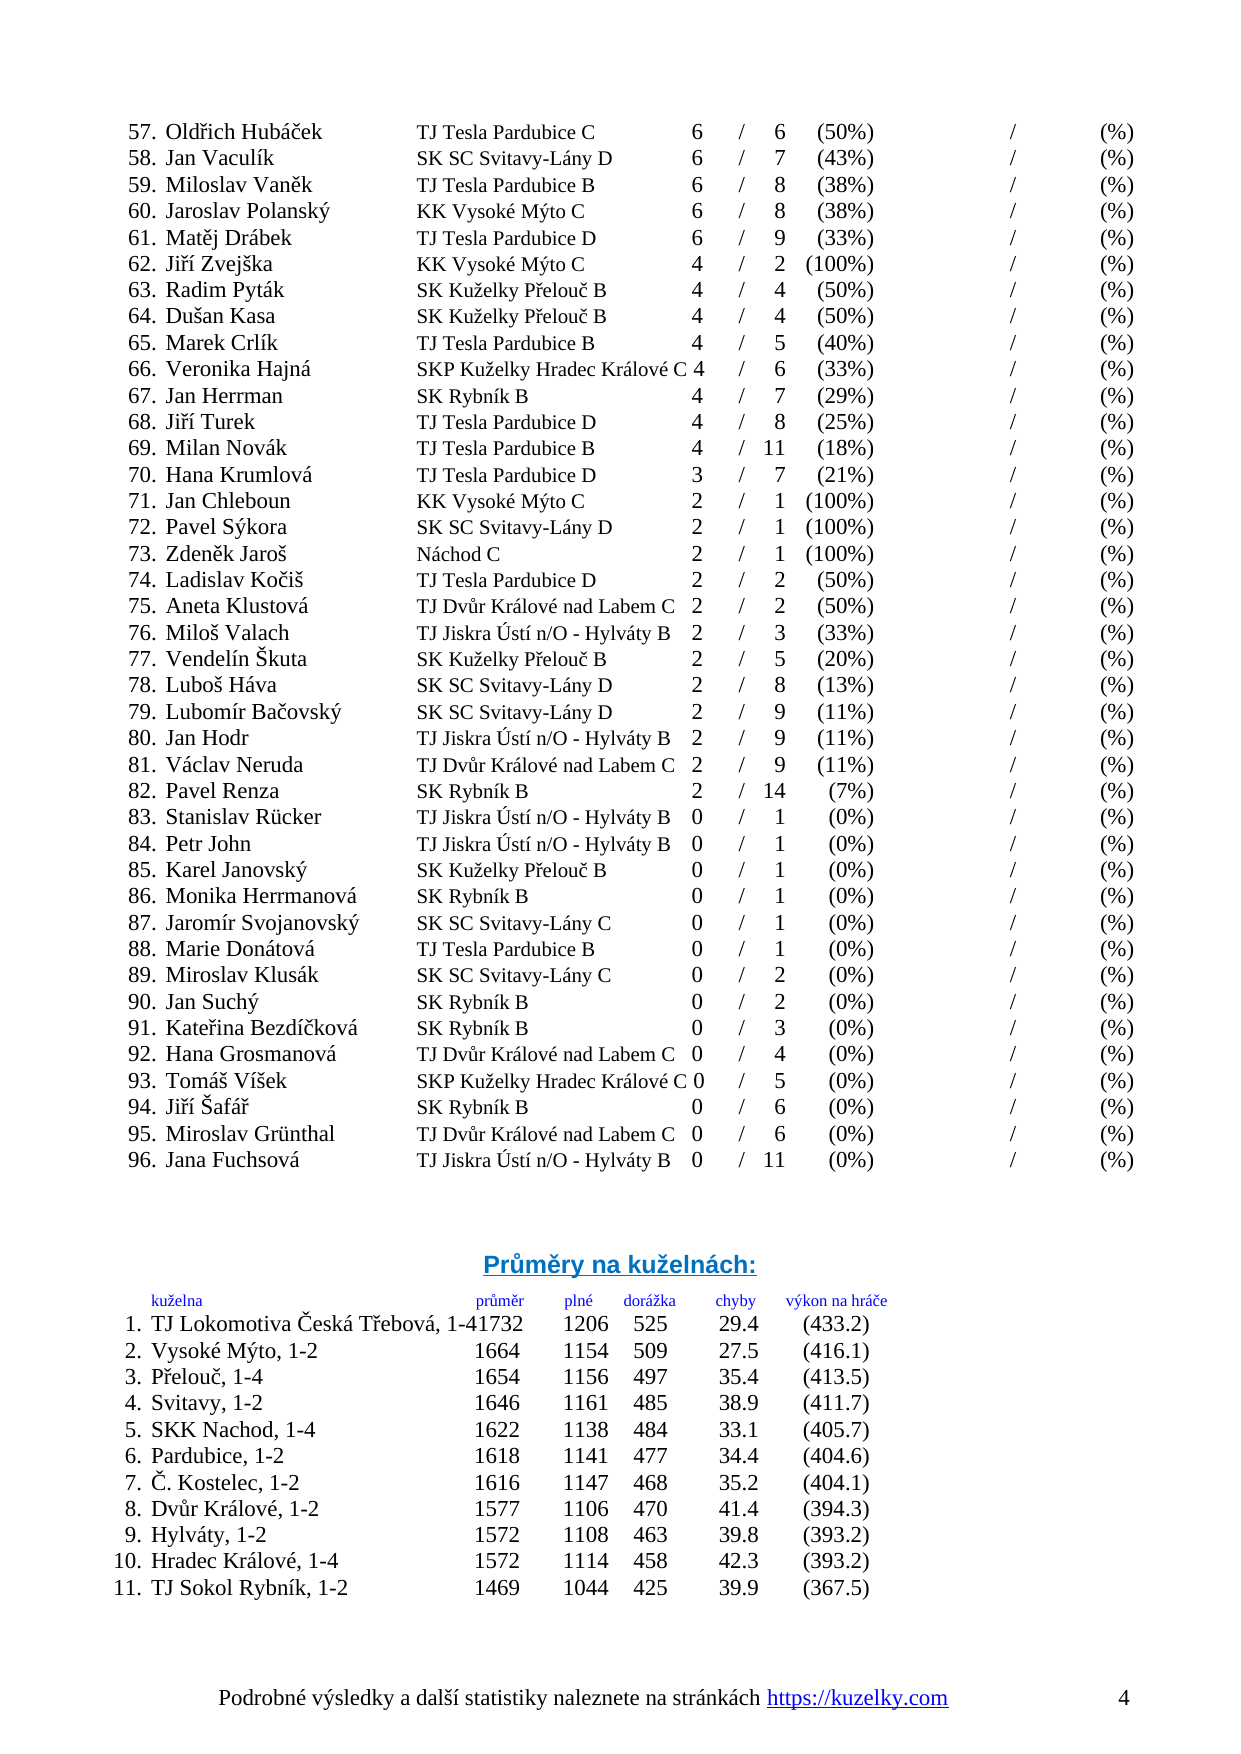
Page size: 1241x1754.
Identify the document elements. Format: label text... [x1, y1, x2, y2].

text 92. Hana Grosmanová TJ Dvůr Králové nad Labem C 0 / 4 (0%) / (%) [106, 1041, 1134, 1067]
text 85. Karel Janovský SK Kuželky Přelouč B 0 / 1 (0%) / (%) [106, 856, 1134, 882]
text 5. SKK Nachod, 1-4 1622 1138 484 33.1 (405.7) [106, 1416, 1134, 1442]
text Průměry na kuželnách: [94, 1250, 1145, 1279]
text 58. Jan Vaculík SK SC Svitavy-Lány D 6 / 7 (43%) / (%) [106, 144, 1134, 171]
text 67. Jan Herrman SK Rybník B 4 / 7 (29%) / (%) [106, 382, 1134, 408]
text 73. Zdeněk Jaroš Náchod C 2 / 1 (100%) / (%) [106, 540, 1134, 566]
text 83. Stanislav Rücker TJ Jiskra Ústí n/O - Hylváty B 0 / 1 (0%) / (%) [106, 803, 1134, 830]
text kuželna průměr plné dorážka chyby výkon na hráče [106, 1291, 1134, 1310]
text 4. Svitavy, 1-2 1646 1161 485 38.9 (411.7) [106, 1389, 1134, 1416]
text 1. TJ Lokomotiva Česká Třebová, 1-4 1732 1206 525 29.4 (433.2) [106, 1310, 1134, 1337]
text 90. Jan Suchý SK Rybník B 0 / 2 (0%) / (%) [106, 988, 1134, 1014]
text 6. Pardubice, 1-2 1618 1141 477 34.4 (404.6) [106, 1442, 1134, 1468]
text 3. Přelouč, 1-4 1654 1156 497 35.4 (413.5) [106, 1363, 1134, 1389]
text 96. Jana Fuchsová TJ Jiskra Ústí n/O - Hylváty B 0 / 11 (0%) / (%) [106, 1146, 1134, 1172]
text 62. Jiří Zvejška KK Vysoké Mýto C 4 / 2 (100%) / (%) [106, 250, 1134, 276]
text 91. Kateřina Bezdíčková SK Rybník B 0 / 3 (0%) / (%) [106, 1014, 1134, 1041]
text 86. Monika Herrmanová SK Rybník B 0 / 1 (0%) / (%) [106, 882, 1134, 909]
text 77. Vendelín Škuta SK Kuželky Přelouč B 2 / 5 (20%) / (%) [106, 645, 1134, 672]
text 2. Vysoké Mýto, 1-2 1664 1154 509 27.5 (416.1) [106, 1337, 1134, 1363]
text 64. Dušan Kasa SK Kuželky Přelouč B 4 / 4 (50%) / (%) [106, 303, 1134, 329]
text 80. Jan Hodr TJ Jiskra Ústí n/O - Hylváty B 2 / 9 (11%) / (%) [106, 724, 1134, 751]
text 61. Matěj Drábek TJ Tesla Pardubice D 6 / 9 (33%) / (%) [106, 223, 1134, 250]
text 93. Tomáš Víšek SKP Kuželky Hradec Králové C 0 / 5 (0%) / (%) [106, 1067, 1134, 1093]
text 59. Miloslav Vaněk TJ Tesla Pardubice B 6 / 8 (38%) / (%) [106, 171, 1134, 197]
text 7. Č. Kostelec, 1-2 1616 1147 468 35.2 (404.1) [106, 1468, 1134, 1495]
text 66. Veronika Hajná SKP Kuželky Hradec Králové C 4 / 6 (33%) / (%) [106, 355, 1134, 382]
text 89. Miroslav Klusák SK SC Svitavy-Lány C 0 / 2 (0%) / (%) [106, 961, 1134, 988]
text 95. Miroslav Grünthal TJ Dvůr Králové nad Labem C 0 / 6 (0%) / (%) [106, 1119, 1134, 1146]
text 69. Milan Novák TJ Tesla Pardubice B 4 / 11 (18%) / (%) [106, 434, 1134, 461]
text 84. Petr John TJ Jiskra Ústí n/O - Hylváty B 0 / 1 (0%) / (%) [106, 830, 1134, 856]
text 9. Hylváty, 1-2 1572 1108 463 39.8 (393.2) [106, 1521, 1134, 1548]
text 10. Hradec Králové, 1-4 1572 1114 458 42.3 (393.2) [106, 1548, 1134, 1574]
text 88. Marie Donátová TJ Tesla Pardubice B 0 / 1 (0%) / (%) [106, 935, 1134, 961]
text 71. Jan Chleboun KK Vysoké Mýto C 2 / 1 (100%) / (%) [106, 487, 1134, 513]
text 82. Pavel Renza SK Rybník B 2 / 14 (7%) / (%) [106, 777, 1134, 803]
text 8. Dvůr Králové, 1-2 1577 1106 470 41.4 (394.3) [106, 1495, 1134, 1521]
text 57. Oldřich Hubáček TJ Tesla Pardubice C 6 / 6 (50%) / (%) [106, 118, 1134, 144]
text 65. Marek Crlík TJ Tesla Pardubice B 4 / 5 (40%) / (%) [106, 329, 1134, 355]
text 76. Miloš Valach TJ Jiskra Ústí n/O - Hylváty B 2 / 3 (33%) / (%) [106, 619, 1134, 645]
text 60. Jaroslav Polanský KK Vysoké Mýto C 6 / 8 (38%) / (%) [106, 197, 1134, 223]
text 87. Jaromír Svojanovský SK SC Svitavy-Lány C 0 / 1 (0%) / (%) [106, 909, 1134, 935]
text 75. Aneta Klustová TJ Dvůr Králové nad Labem C 2 / 2 (50%) / (%) [106, 592, 1134, 619]
text 78. Luboš Háva SK SC Svitavy-Lány D 2 / 8 (13%) / (%) [106, 672, 1134, 698]
text 68. Jiří Turek TJ Tesla Pardubice D 4 / 8 (25%) / (%) [106, 408, 1134, 434]
text 94. Jiří Šafář SK Rybník B 0 / 6 (0%) / (%) [106, 1093, 1134, 1119]
text 70. Hana Krumlová TJ Tesla Pardubice D 3 / 7 (21%) / (%) [106, 461, 1134, 487]
text 74. Ladislav Kočiš TJ Tesla Pardubice D 2 / 2 (50%) / (%) [106, 566, 1134, 592]
text 72. Pavel Sýkora SK SC Svitavy-Lány D 2 / 1 (100%) / (%) [106, 513, 1134, 540]
text 79. Lubomír Bačovský SK SC Svitavy-Lány D 2 / 9 (11%) / (%) [106, 698, 1134, 724]
text 63. Radim Pyták SK Kuželky Přelouč B 4 / 4 (50%) / (%) [106, 276, 1134, 303]
text 81. Václav Neruda TJ Dvůr Králové nad Labem C 2 / 9 (11%) / (%) [106, 751, 1134, 777]
text 11. TJ Sokol Rybník, 1-2 1469 1044 425 39.9 (367.5) [106, 1574, 1134, 1600]
